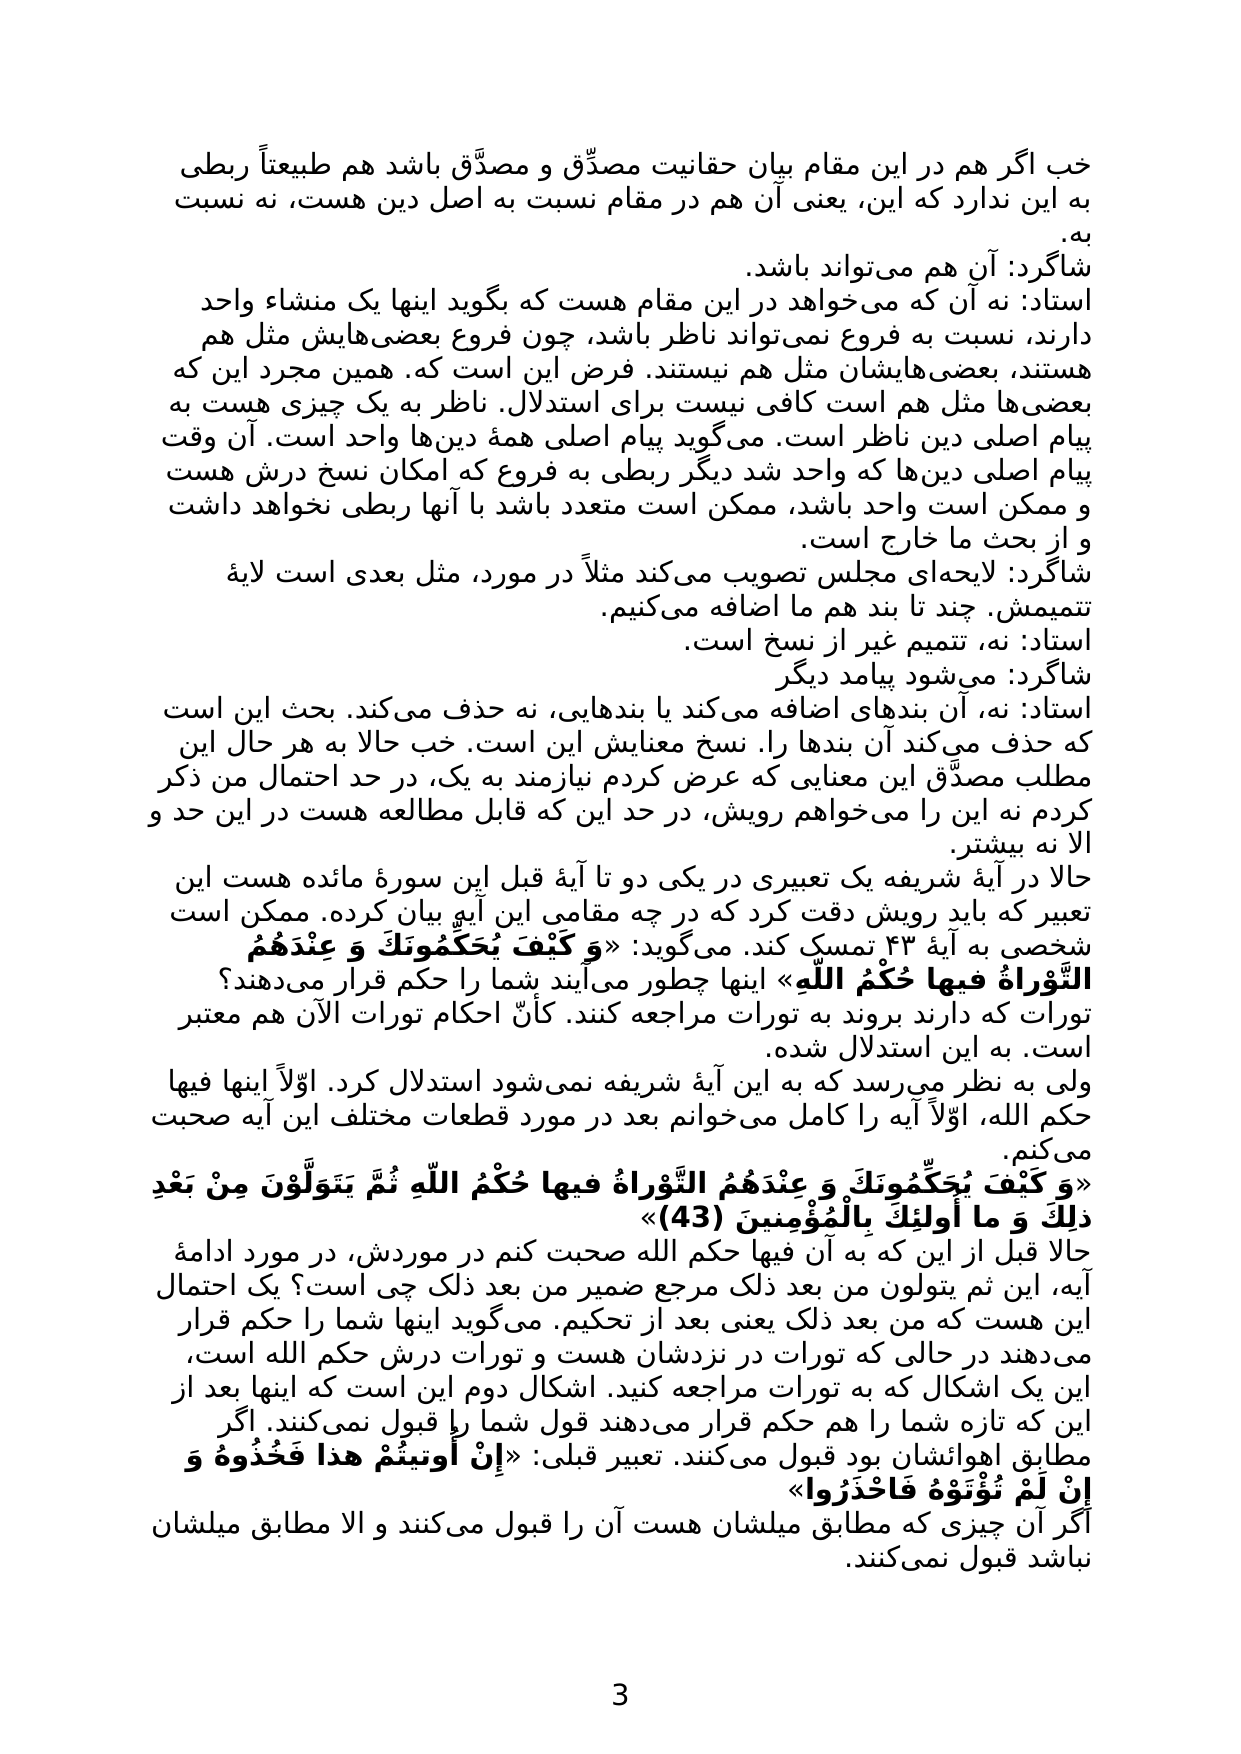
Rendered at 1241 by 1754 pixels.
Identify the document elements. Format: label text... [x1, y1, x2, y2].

text حالا در آیۀ شریفه یک تعبیری در یکی دو تا آیۀ قبل این سورۀ مائده هست این تعبیر که باید رویش دقت کرد که در چه مقامی این آیه بیان کرده. ممکن است شخصی به آیۀ ۴۳ تمسک کند. می‌گوید: «وَ كَيْفَ يُحَكِّمُونَكَ وَ عِنْدَهُمُ التَّوْراةُ فيها حُكْمُ اللّهِ» اینها چطور می‌آیند شما را حکم قرار می‌دهند؟ تورات که دارند بروند به تورات مراجعه کنند. کأنّ احکام تورات الآن هم معتبر است. به این استدلال شده. [148, 861, 1092, 1064]
text شاگرد: لایحه‌ای مجلس تصویب می‌کند مثلاً در مورد، مثل بعدی است لایۀ تتمیمش. چند تا بند هم ما اضافه می‌کنیم. [148, 555, 1092, 623]
text استاد: نه، آن بندهای اضافه می‌کند یا بندهایی، نه حذف می‌کند. بحث این است که حذف می‌کند آن بندها را. نسخ معنایش این است. خب حالا به هر حال این مطلب مصدَّق این معنایی که عرض کردم نیازمند به یک، در حد احتمال من ذکر کردم نه این را می‌خواهم رویش، در حد این که قابل مطالعه هست در این حد و الا نه بیشتر. [148, 691, 1092, 861]
text شاگرد: آن هم می‌تواند باشد. [148, 249, 1092, 283]
text «وَ كَيْفَ يُحَكِّمُونَكَ وَ عِنْدَهُمُ التَّوْراةُ فيها حُكْمُ اللّهِ ثُمَّ يَتَوَلَّوْنَ مِنْ بَعْدِ ذلِكَ وَ ما أُولئِكَ بِالْمُؤْمِنينَ (43)» [148, 1166, 1092, 1234]
text شاگرد: می‌شود پیامد دیگر [148, 657, 1092, 691]
text حالا قبل از این که به آن فیها حکم الله صحبت کنم در موردش، در مورد ادامۀ آیه، این ثم یتولون من بعد ذلک مرجع ضمیر من بعد ذلک چی است؟ یک احتمال این هست که من بعد ذلک یعنی بعد از تحکیم. می‌گوید اینها شما را حکم قرار می‌دهند در حالی که تورات در نزدشان هست و تورات درش حکم الله است، این یک اشکال که به تورات مراجعه کنید. اشکال دوم این است که اینها بعد از این که تازه شما را هم حکم قرار می‌دهند قول شما را قبول نمی‌کنند. اگر مطابق اهوائشان بود قبول می‌کنند. تعبیر قبلی: «إِنْ أُوتيتُمْ هذا فَخُذُوهُ وَ إِنْ لَمْ تُؤْتَوْهُ فَاحْذَرُوا» [148, 1234, 1092, 1506]
text خب اگر هم در این مقام بیان حقانیت مصدِّق و مصدَّق باشد هم طبیعتاً ربطی به این ندارد که این، یعنی آن هم در مقام نسبت به اصل دین هست، نه نسبت به. [148, 148, 1092, 249]
text استاد: نه آن که می‌خواهد در این مقام هست که بگوید اینها یک منشاء واحد دارند، نسبت به فروع نمی‌تواند ناظر باشد، چون فروع بعضی‌هایش مثل هم هستند، بعضی‌هایشان مثل هم نیستند. فرض این است که. همین مجرد این که بعضی‌ها مثل هم است کافی نیست برای استدلال. ناظر به یک چیزی هست به پیام اصلی دین ناظر است. می‌گوید پیام اصلی همۀ دین‌ها واحد است. آن وقت پیام اصلی دین‌ها که واحد شد دیگر ربطی به فروع که امکان نسخ درش هست و ممکن است واحد باشد، ممکن است متعدد باشد با آنها ربطی نخواهد داشت و از بحث ما خارج است. [148, 283, 1092, 555]
text استاد: نه، تتمیم غیر از نسخ است. [148, 623, 1092, 657]
text اگر آن چیزی که مطابق میلشان هست آن را قبول می‌کنند و الا مطابق میلشان نباشد قبول نمی‌کنند. [148, 1506, 1092, 1574]
text ولی به نظر می‌رسد که به این آیۀ شریفه نمی‌شود استدلال کرد. اوّلاً اینها فیها حکم الله، اوّلاً آیه را کامل می‌خوانم بعد در مورد قطعات مختلف این آیه صحبت می‌کنم. [148, 1064, 1092, 1166]
